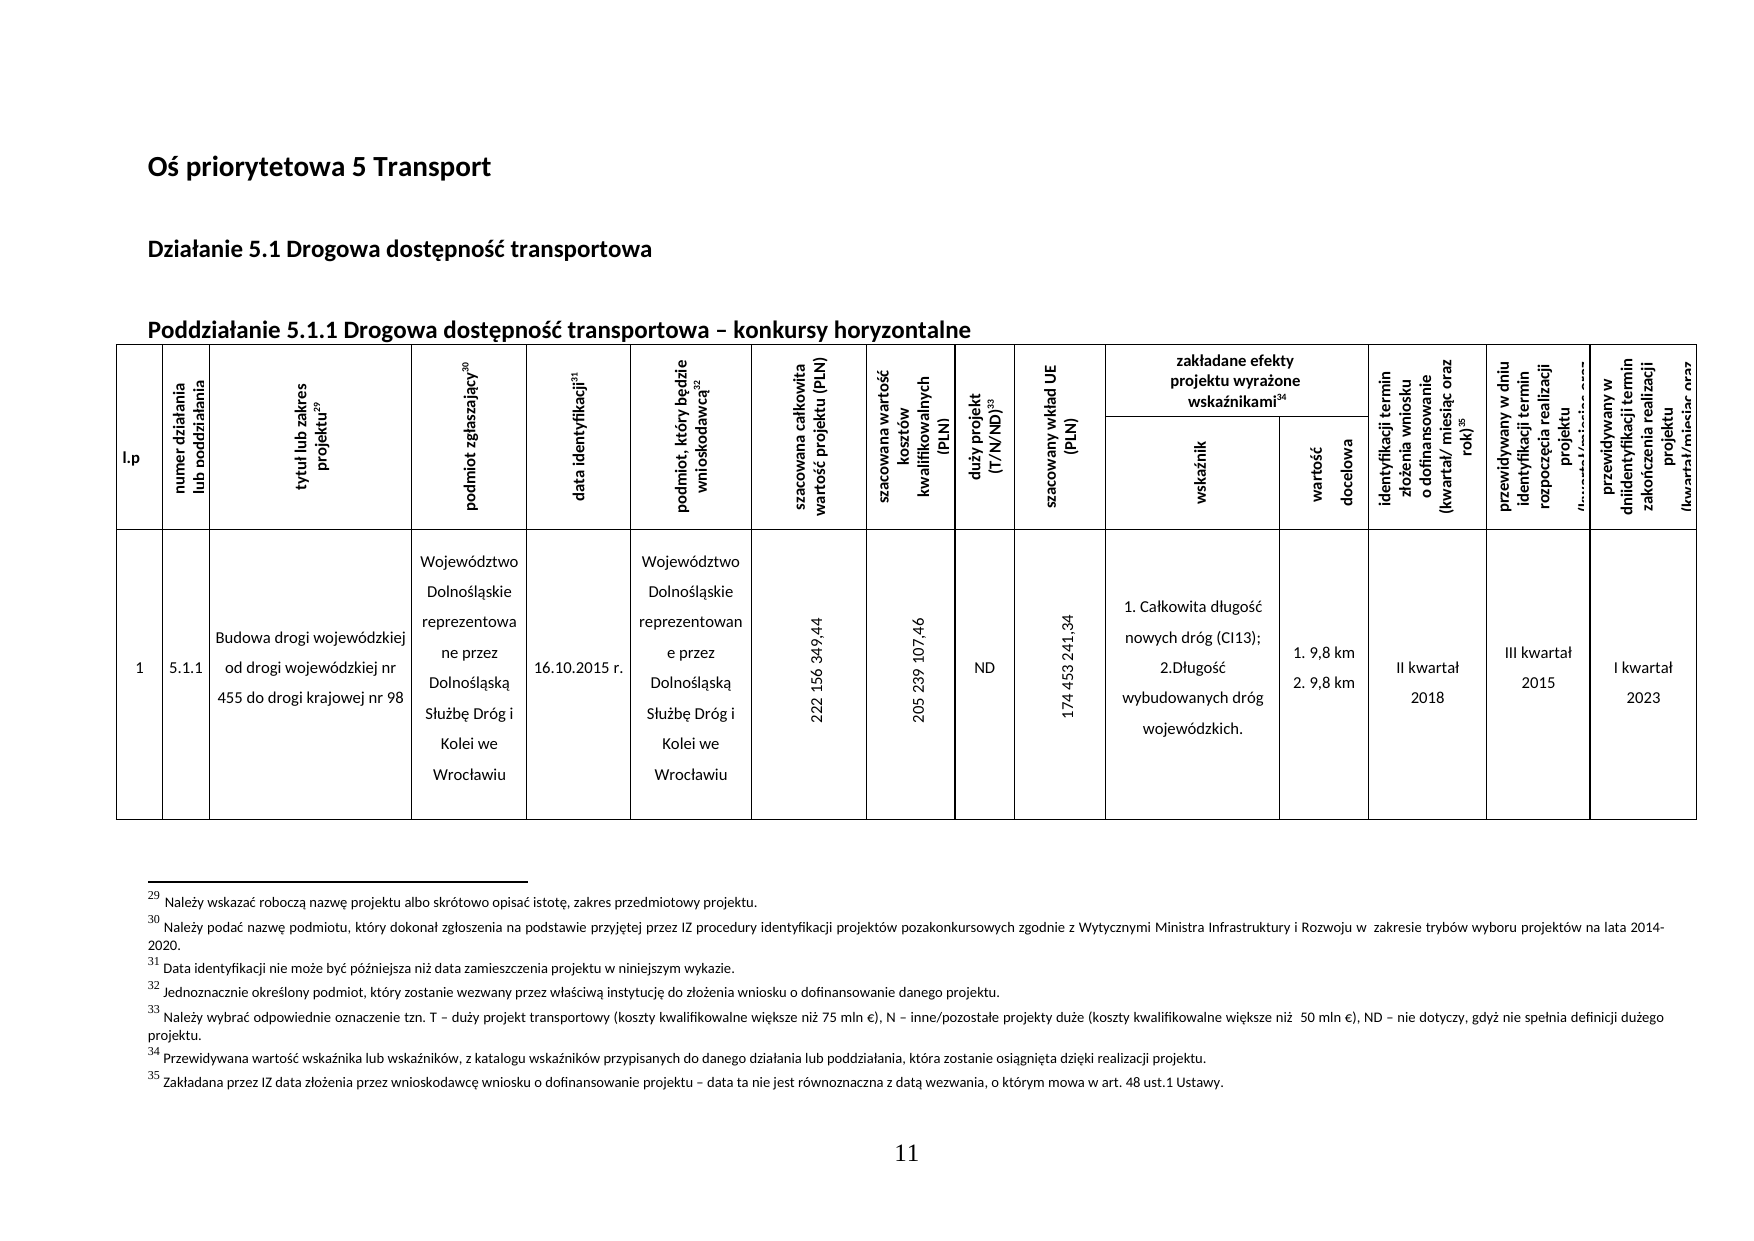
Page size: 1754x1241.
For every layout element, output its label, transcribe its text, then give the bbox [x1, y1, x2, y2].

table_cell Województwo Dolnośląskie reprezentowane przez Dolnośląską Służbę Dróg i Kolei we Wrocławiu [412, 530, 526, 819]
table_cell wskaźnik [1106, 417, 1279, 529]
table_cell 174 453 241,34 [1015, 530, 1105, 819]
subtitle Oś priorytetowa 5 Transport [148, 148, 1665, 183]
table_header numer działania lub poddziałania [163, 345, 209, 529]
table_header przewidywany w dniidentyfikacji termin zakończenia realizacji projektu (kwartał/miesiąc oraz rok) [1591, 345, 1696, 529]
table_header szacowana całkowita wartość projektu (PLN) [752, 345, 866, 529]
table_header data identyfikacji [527, 345, 630, 529]
table_header tytuł lub zakres projektu [210, 345, 411, 529]
table_header zakładane efekty projektu wyrażone wskaźnikami [1106, 345, 1368, 416]
table_header duży projekt (T/N/ND) [956, 345, 1014, 529]
table_cell II kwartał 2018 [1369, 530, 1486, 819]
table_cell wartość docelowa [1280, 417, 1368, 529]
table_header podmiot zgłaszający [412, 345, 526, 529]
table_cell Budowa drogi wojewódzkiej od drogi wojewódzkiej nr 455 do drogi krajowej nr 98 [210, 530, 411, 819]
table_cell I kwartał 2023 [1591, 530, 1696, 819]
table_header przewidywany w dniu identyfikacji termin rozpoczęcia realizacji projektu (kwartał/miesiąc oraz rok) [1487, 345, 1589, 529]
subtitle Działanie 5.1 Drogowa dostępność transportowa [148, 233, 1665, 264]
table_header szacowany wkład UE (PLN) [1015, 345, 1105, 529]
table_header l.p [117, 345, 162, 529]
table_header podmiot, który będzie wnioskodawcą [631, 345, 751, 529]
table_cell 1. 9,8 km 2. 9,8 km [1280, 530, 1368, 819]
table_cell 1. Całkowita długość nowych dróg (CI13); 2.Długość wybudowanych dróg wojewódzkich. [1106, 530, 1279, 819]
subtitle Poddziałanie 5.1.1 Drogowa dostępność transportowa – konkursy horyzontalne [148, 314, 1665, 344]
table_cell Województwo Dolnośląskie reprezentowane przez Dolnośląską Służbę Dróg i Kolei we Wrocławiu [631, 530, 751, 819]
table_cell ND [956, 530, 1014, 819]
table_header szacowana wartość kosztów kwalifikowalnych (PLN) [867, 345, 954, 529]
table_cell 1 [117, 530, 162, 819]
table_cell 222 156 349,44 [752, 530, 866, 819]
table_cell 205 239 107,46 [867, 530, 954, 819]
table_cell 5.1.1 [163, 530, 209, 819]
table_cell III kwartał 2015 [1487, 530, 1589, 819]
table_cell 16.10.2015 r. [527, 530, 630, 819]
table_header przewidywany w dniu identyfikacji termin złożenia wniosku o dofinansowanie (kwartał/ miesiąc oraz rok) [1369, 345, 1486, 529]
